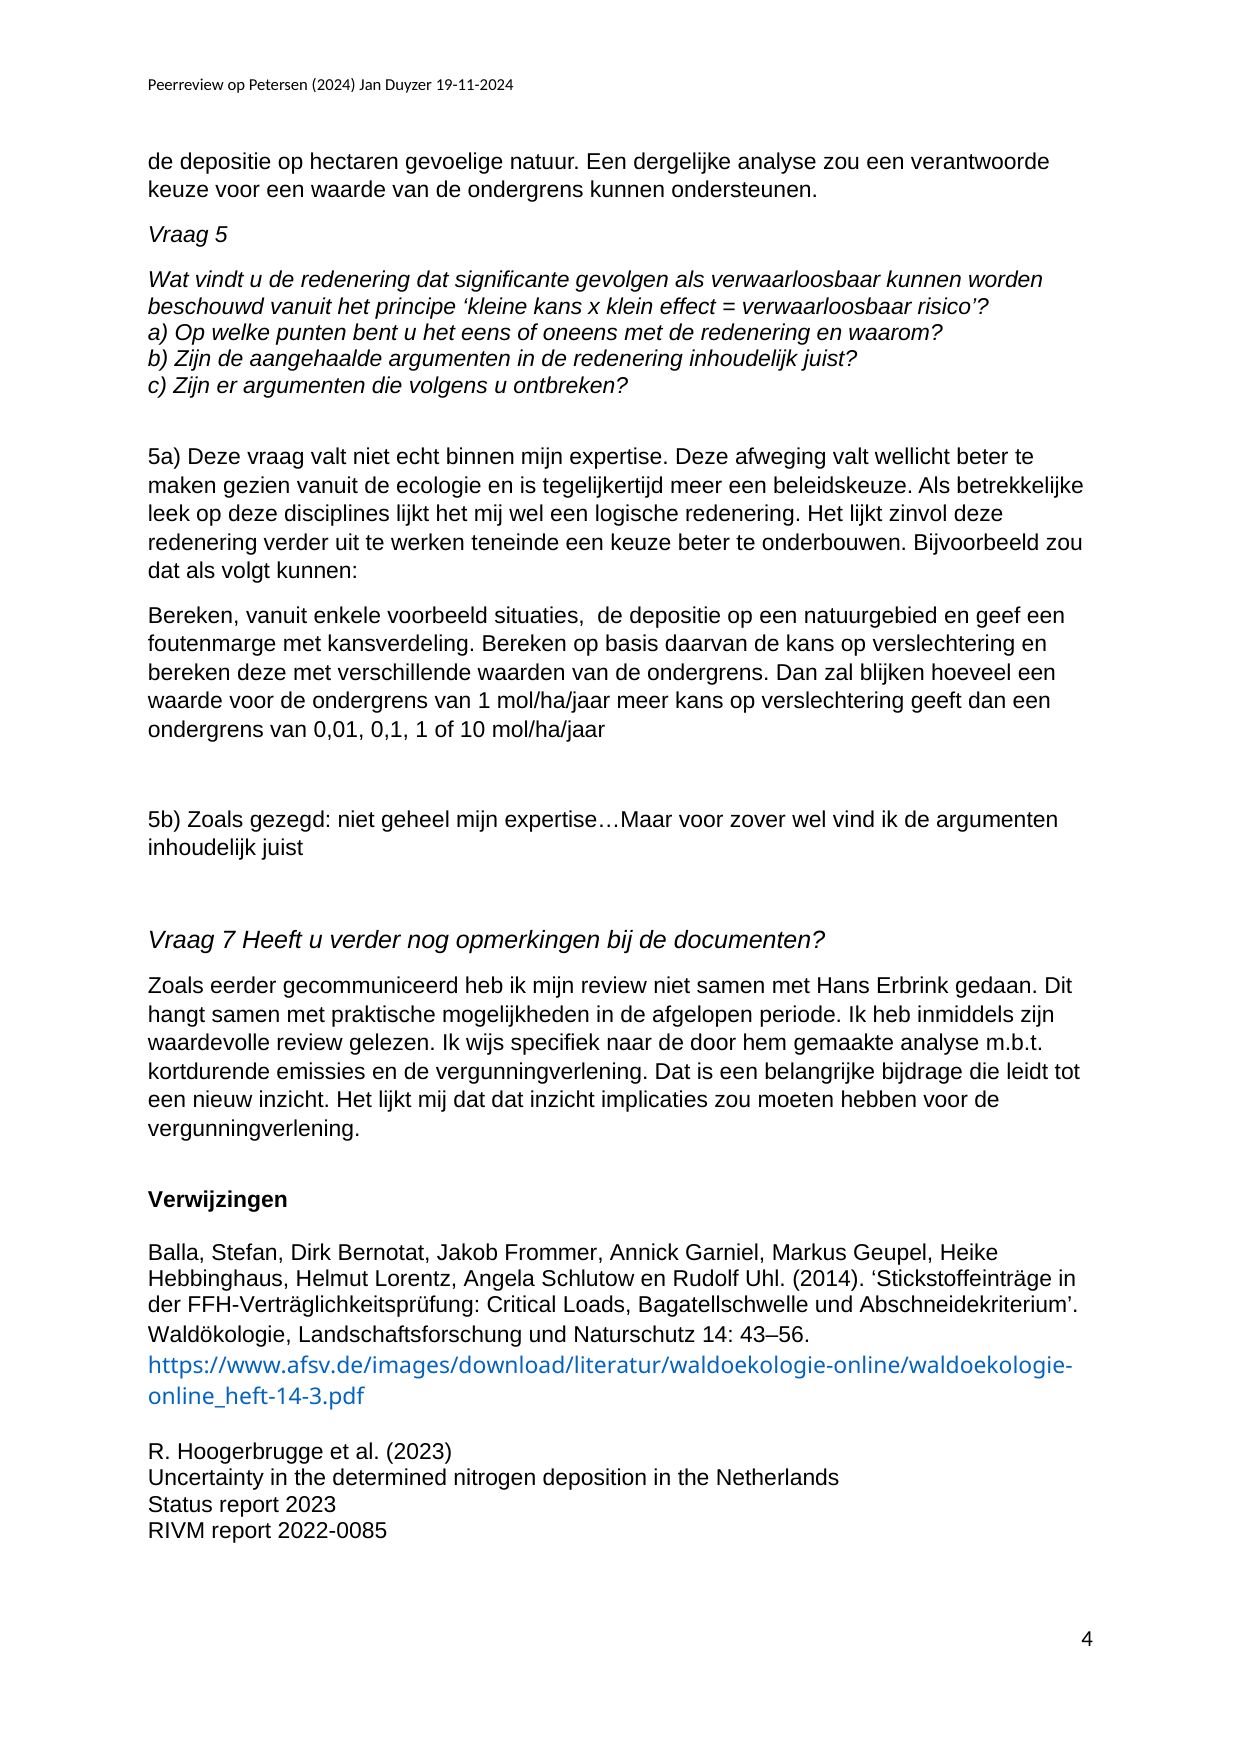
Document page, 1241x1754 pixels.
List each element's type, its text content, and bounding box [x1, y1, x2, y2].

text Wat vindt u de redenering dat significante gevolgen als verwaarloosbaar kunnen worden beschouwd vanuit het principe ‘kleine kans x klein effect = verwaarloosbaar risico’? [148, 266, 1093, 319]
text Uncertainty in the determined nitrogen deposition in the Netherlands [148, 1464, 1093, 1491]
text Status report 2023 [148, 1491, 1093, 1517]
text 5b) Zoals gezegd: niet geheel mijn expertise…Maar voor zover wel vind ik de argumenten inhoudelijk juist [148, 806, 1093, 861]
text Zoals eerder gecommuniceerd heb ik mijn review niet samen met Hans Erbrink gedaan. Dit hangt samen met praktische mogelijkheden in de afgelopen periode. Ik heb inmiddels zijn waardevolle review gelezen. Ik wijs specifiek naar de door hem gemaakte analyse m.b.t. kortdurende emissies en de vergunningverlening. Dat is een belangrijke bijdrage die leidt tot een nieuw inzicht. Het lijkt mij dat dat inzicht implicaties zou moeten hebben voor de vergunningverlening. [148, 972, 1093, 1141]
text Balla, Stefan, Dirk Bernotat, Jakob Frommer, Annick Garniel, Markus Geupel, Heike Hebbinghaus, Helmut Lorentz, Angela Schlutow en Rudolf Uhl. (2014). ‘Stickstoffeinträge in der FFH-Verträglichkeitsprüfung: Critical Loads, Bagatellschwelle und Abschneidekriterium’. Waldökologie, Landschaftsforschung und Naturschutz 14: 43–56. https://www.afsv.de/images/download/literatur/waldoekologie-online/waldoekologie-online_heft-14-3.pdf [148, 1239, 1093, 1411]
text Verwijzingen [148, 1186, 1093, 1212]
text Vraag 7 Heeft u verder nog opmerkingen bij de documenten? [148, 924, 1093, 953]
text b) Zijn de aangehaalde argumenten in de redenering inhoudelijk juist? [148, 345, 1093, 372]
text Bereken, vanuit enkele voorbeeld situaties, de depositie op een natuurgebied en geef een foutenmarge met kansverdeling. Bereken op basis daarvan de kans op verslechtering en bereken deze met verschillende waarden van de ondergrens. Dan zal blijken hoeveel een waarde voor de ondergrens van 1 mol/ha/jaar meer kans op verslechtering geeft dan een ondergrens van 0,01, 0,1, 1 of 10 mol/ha/jaar [148, 602, 1093, 742]
text c) Zijn er argumenten die volgens u ontbreken? [148, 372, 1093, 398]
text RIVM report 2022-0085 [148, 1517, 1093, 1543]
text Vraag 5 [148, 221, 1093, 247]
text R. Hoogerbrugge et al. (2023) [148, 1438, 1093, 1464]
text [148, 148, 1093, 202]
text a) Op welke punten bent u het eens of oneens met de redenering en waarom? [148, 319, 1093, 345]
text 5a) Deze vraag valt niet echt binnen mijn expertise. Deze afweging valt wellicht beter te maken gezien vanuit de ecologie en is tegelijkertijd meer een beleidskeuze. Als betrekkelijke leek op deze disciplines lijkt het mij wel een logische redenering. Het lijkt zinvol deze redenering verder uit te werken teneinde een keuze beter te onderbouwen. Bijvoorbeeld zou dat als volgt kunnen: [148, 443, 1093, 583]
